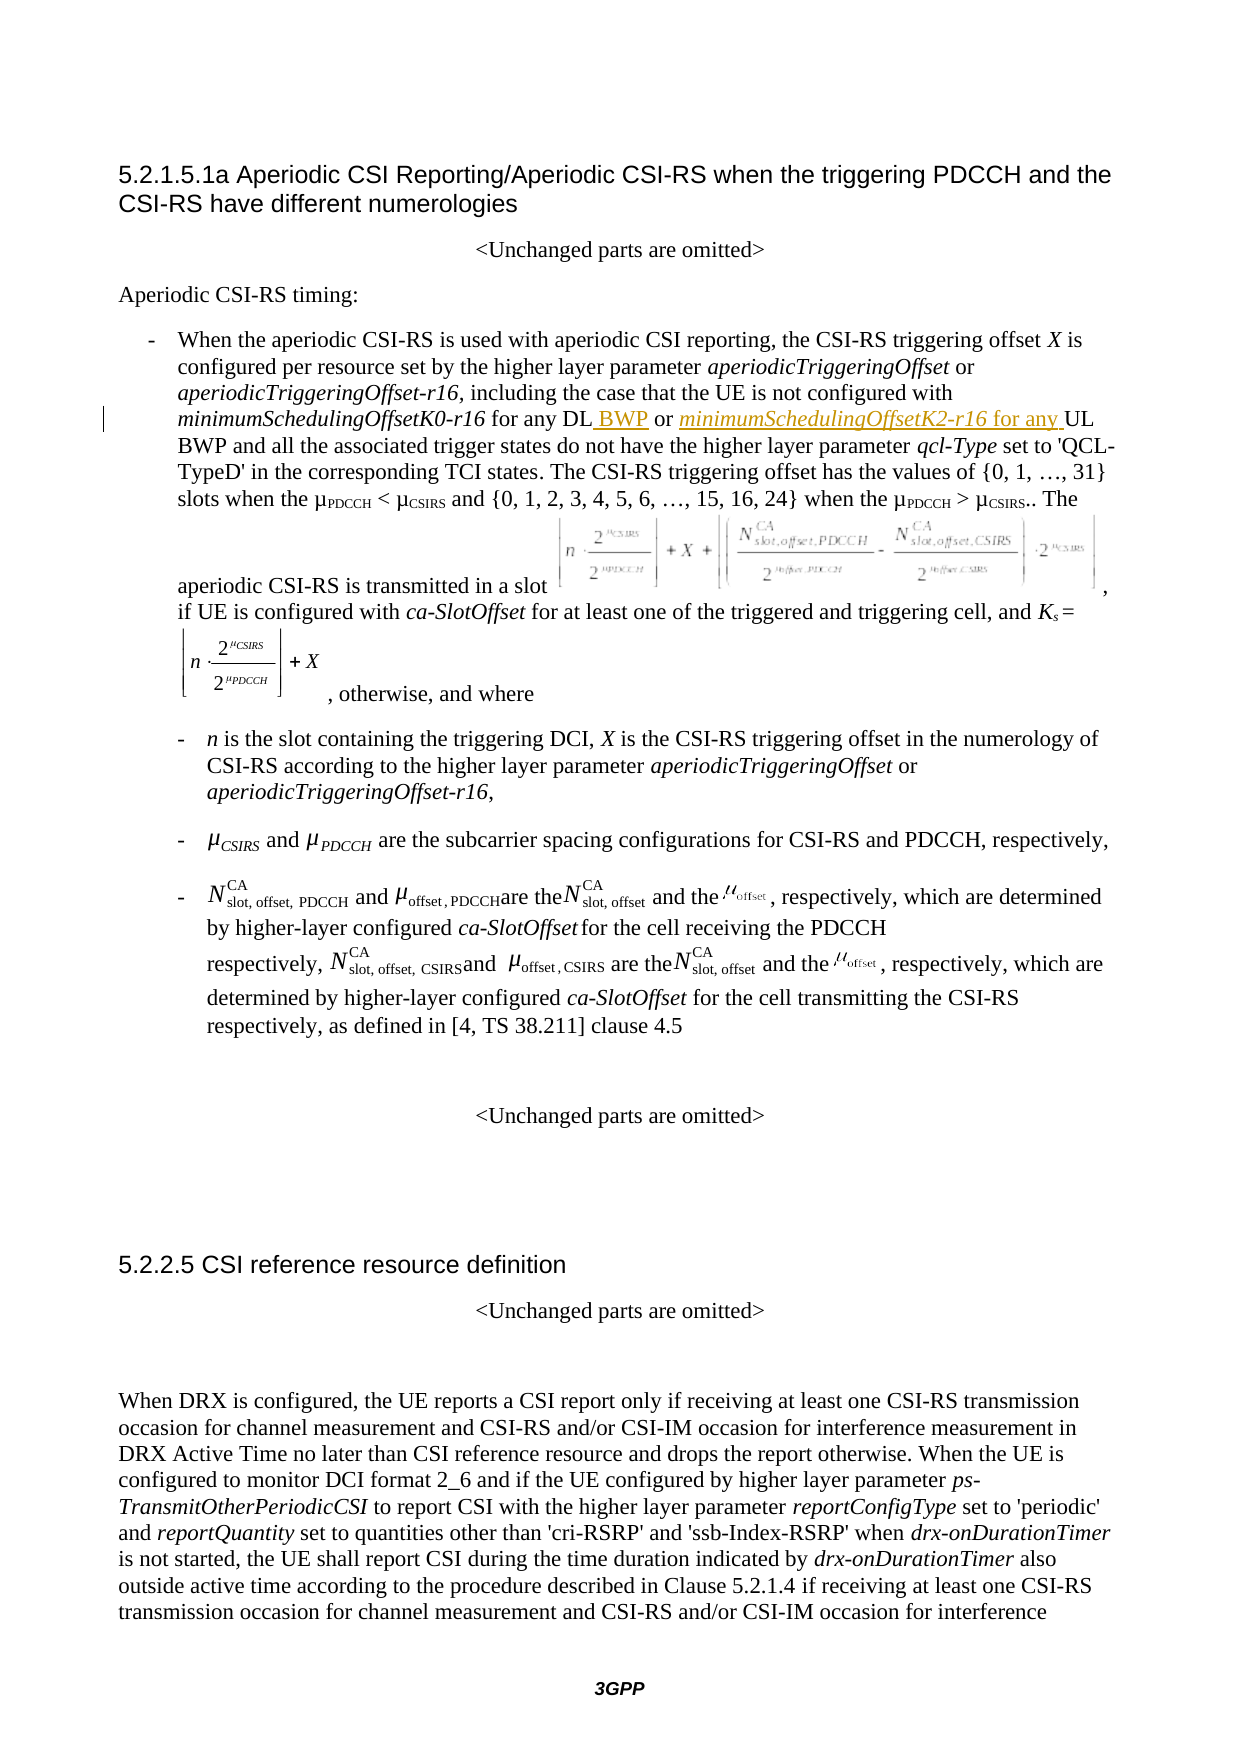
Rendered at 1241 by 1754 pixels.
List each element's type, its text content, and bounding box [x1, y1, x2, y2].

text - When the aperiodic CSI-RS is used with aperiodic CSI reporting, the CSI-RS triggering offset X is configured per resource set by the higher layer parameter aperiodicTriggeringOffset or aperiodicTriggeringOffset-r16, including the case that the UE is not configured with minimumSchedulingOffsetK0-r16 for any DL or UL BWP and all the associated trigger states do not have the higher layer parameter qcl-Type set to 'QCL-TypeD' in the corresponding TCI states. The CSI-RS triggering offset has the values of {0, 1, …, 31} slots when the µPDCCH < µCSIRS and {0, 1, 2, 3, 4, 5, 6, …, 15, 16, 24} when the µPDCCH > µCSIRS.. The aperiodic CSI-RS is transmitted in a slot , if UE is configured with ca-SlotOffset for at least one of the triggered and triggering cell, and Ks = , otherwise, and where [148, 326, 1122, 707]
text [118, 1387, 1122, 1624]
text <Unchanged parts are omitted> [118, 1102, 1122, 1129]
text - n is the slot containing the triggering DCI, X is the CSI-RS triggering offset in the numerology of CSI-RS according to the higher layer parameter aperiodicTriggeringOffset or aperiodicTriggeringOffset-r16, [177, 726, 1122, 804]
subtitle 5.2.1.5.1a Aperiodic CSI Reporting/Aperiodic CSI-RS when the triggering PDCCH and the CSI-RS have different numerologies [118, 160, 1122, 217]
text <Unchanged parts are omitted> [118, 236, 1122, 263]
subtitle 5.2.2.5 CSI reference resource definition [118, 1249, 1122, 1278]
text Aperiodic CSI-RS timing: [118, 281, 1122, 308]
text - and are the subcarrier spacing configurations for CSI-RS and PDCCH, respectively, [177, 823, 1122, 855]
text - and are the and the, respectively, which are determined by higher-layer configured ca-SlotOffset for the cell receiving the PDCCH respectively, and are the and the, respectively, which are determined by higher-layer configured ca-SlotOffset for the cell transmitting the CSI-RS respectively, as defined in [4, TS 38.211] clause 4.5 [177, 873, 1122, 1038]
text <Unchanged parts are omitted> [118, 1297, 1122, 1323]
